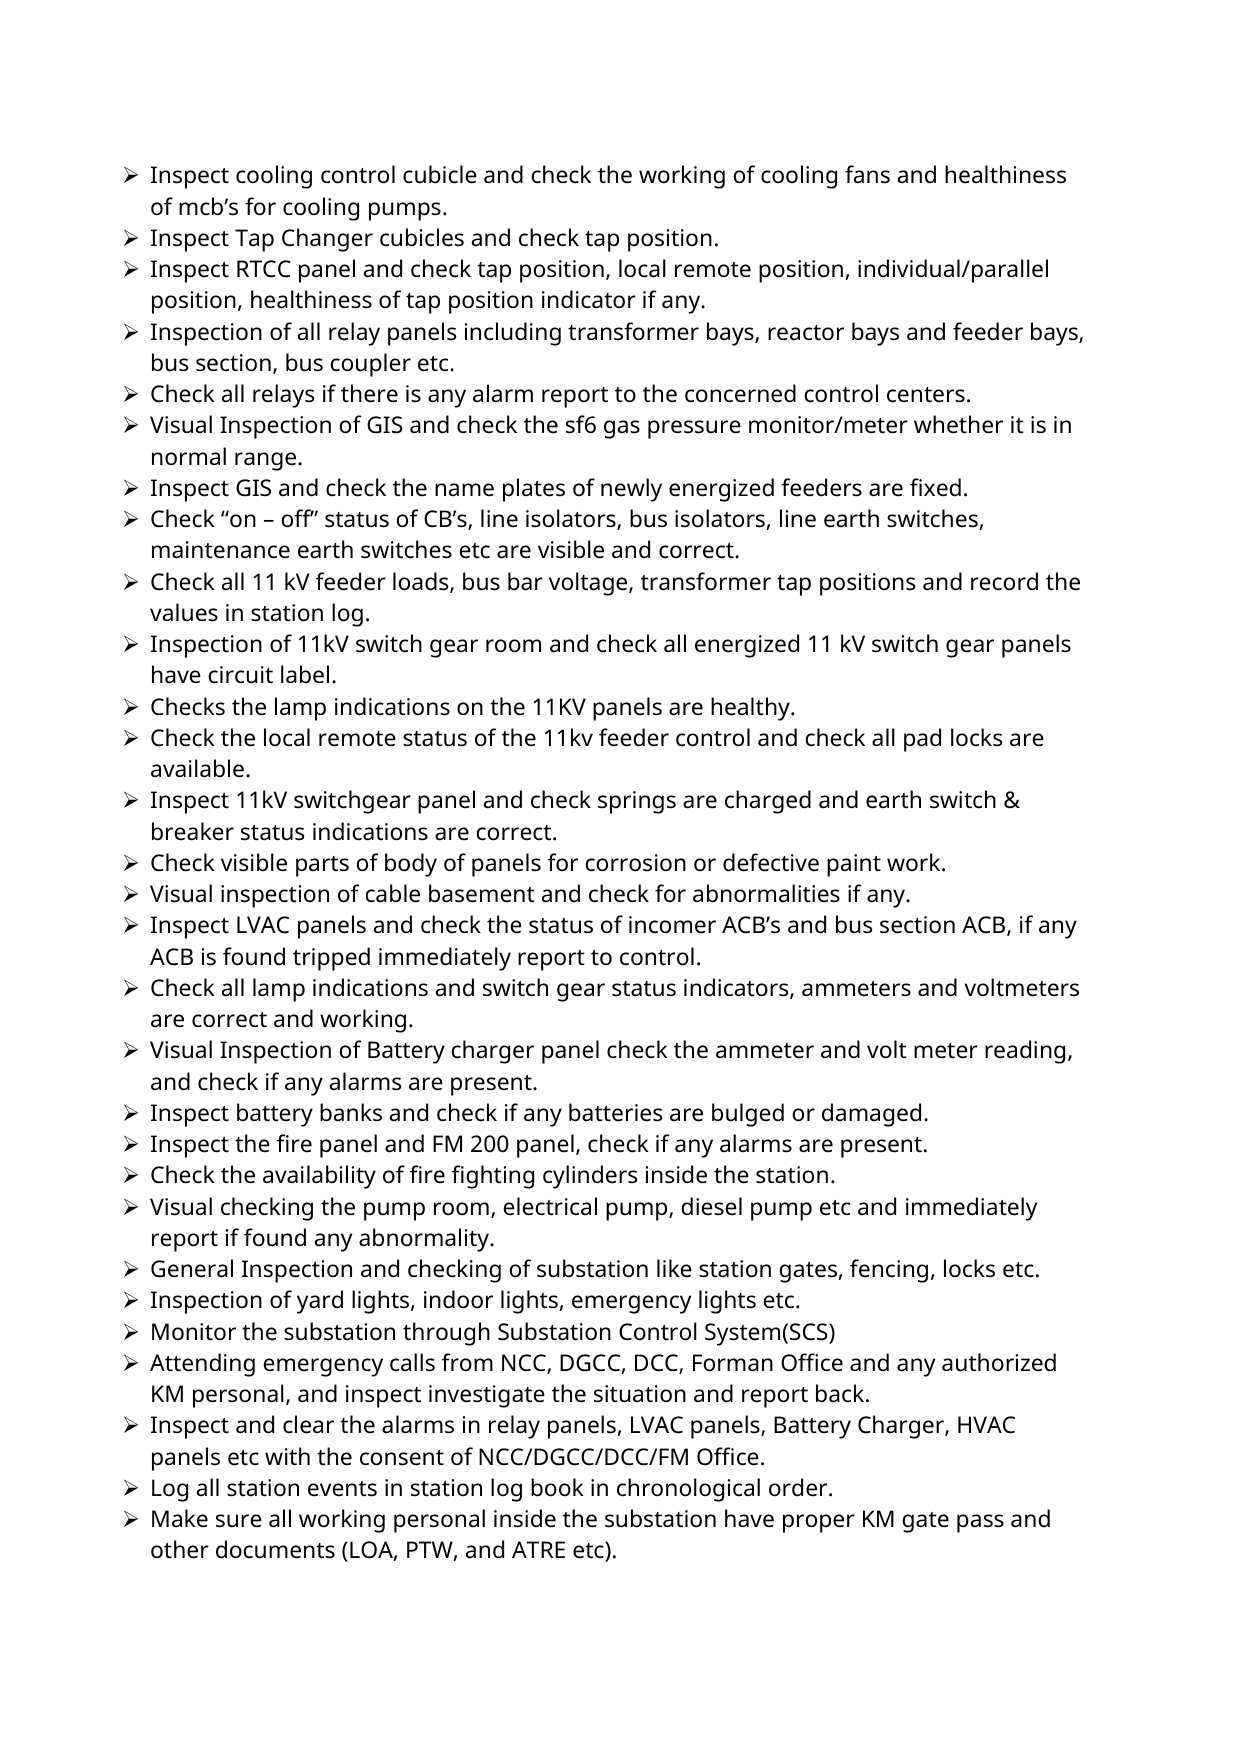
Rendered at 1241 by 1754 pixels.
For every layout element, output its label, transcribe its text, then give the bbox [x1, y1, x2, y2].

list General Inspection and checking of substation like station gates, fencing, locks etc. [122, 1253, 1090, 1284]
list Inspect Tap Changer cubicles and check tap position. [122, 222, 1090, 253]
list Visual inspection of cable basement and check for abnormalities if any. [122, 878, 1090, 909]
list Check the availability of fire fighting cylinders inside the station. [122, 1159, 1090, 1191]
list Inspect 11kV switchgear panel and check springs are charged and earth switch & breaker status indications are correct. [122, 784, 1090, 847]
list Inspect battery banks and check if any batteries are bulged or damaged. [122, 1097, 1090, 1128]
list Visual Inspection of Battery charger panel check the ammeter and volt meter reading, and check if any alarms are present. [122, 1034, 1090, 1097]
list Check all 11 kV feeder loads, bus bar voltage, transformer tap positions and record the values in station log. [122, 566, 1090, 628]
list Inspection of all relay panels including transformer bays, reactor bays and feeder bays, bus section, bus coupler etc. [122, 316, 1090, 378]
list Inspection of 11kV switch gear room and check all energized 11 kV switch gear panels have circuit label. [122, 628, 1090, 691]
list Check “on – off” status of CB’s, line isolators, bus isolators, line earth switches, maintenance earth switches etc are visible and correct. [122, 503, 1090, 566]
list Check all relays if there is any alarm report to the concerned control centers. [122, 378, 1090, 409]
list Inspect RTCC panel and check tap position, local remote position, individual/parallel position, healthiness of tap position indicator if any. [122, 253, 1090, 316]
list Visual Inspection of GIS and check the sf6 gas pressure monitor/meter whether it is in normal range. [122, 409, 1090, 472]
list Make sure all working personal inside the substation have proper KM gate pass and other documents (LOA, PTW, and ATRE etc). [122, 1503, 1090, 1566]
list Inspect and clear the alarms in relay panels, LVAC panels, Battery Charger, HVAC panels etc with the consent of NCC/DGCC/DCC/FM Office. [122, 1409, 1090, 1472]
list Check all lamp indications and switch gear status indicators, ammeters and voltmeters are correct and working. [122, 972, 1090, 1034]
list Inspect cooling control cubicle and check the working of cooling fans and healthiness of mcb’s for cooling pumps. [122, 159, 1090, 222]
list Inspect LVAC panels and check the status of incomer ACB’s and bus section ACB, if any ACB is found tripped immediately report to control. [122, 909, 1090, 972]
list Inspect GIS and check the name plates of newly energized feeders are fixed. [122, 472, 1090, 503]
list Attending emergency calls from NCC, DGCC, DCC, Forman Office and any authorized KM personal, and inspect investigate the situation and report back. [122, 1347, 1090, 1409]
list Check visible parts of body of panels for corrosion or defective paint work. [122, 847, 1090, 878]
list Visual checking the pump room, electrical pump, diesel pump etc and immediately report if found any abnormality. [122, 1191, 1090, 1253]
list Check the local remote status of the 11kv feeder control and check all pad locks are available. [122, 722, 1090, 784]
list Monitor the substation through Substation Control System(SCS) [122, 1316, 1090, 1347]
list Log all station events in station log book in chronological order. [122, 1472, 1090, 1503]
list Inspect the fire panel and FM 200 panel, check if any alarms are present. [122, 1128, 1090, 1159]
list Checks the lamp indications on the 11KV panels are healthy. [122, 691, 1090, 722]
list Inspection of yard lights, indoor lights, emergency lights etc. [122, 1284, 1090, 1316]
